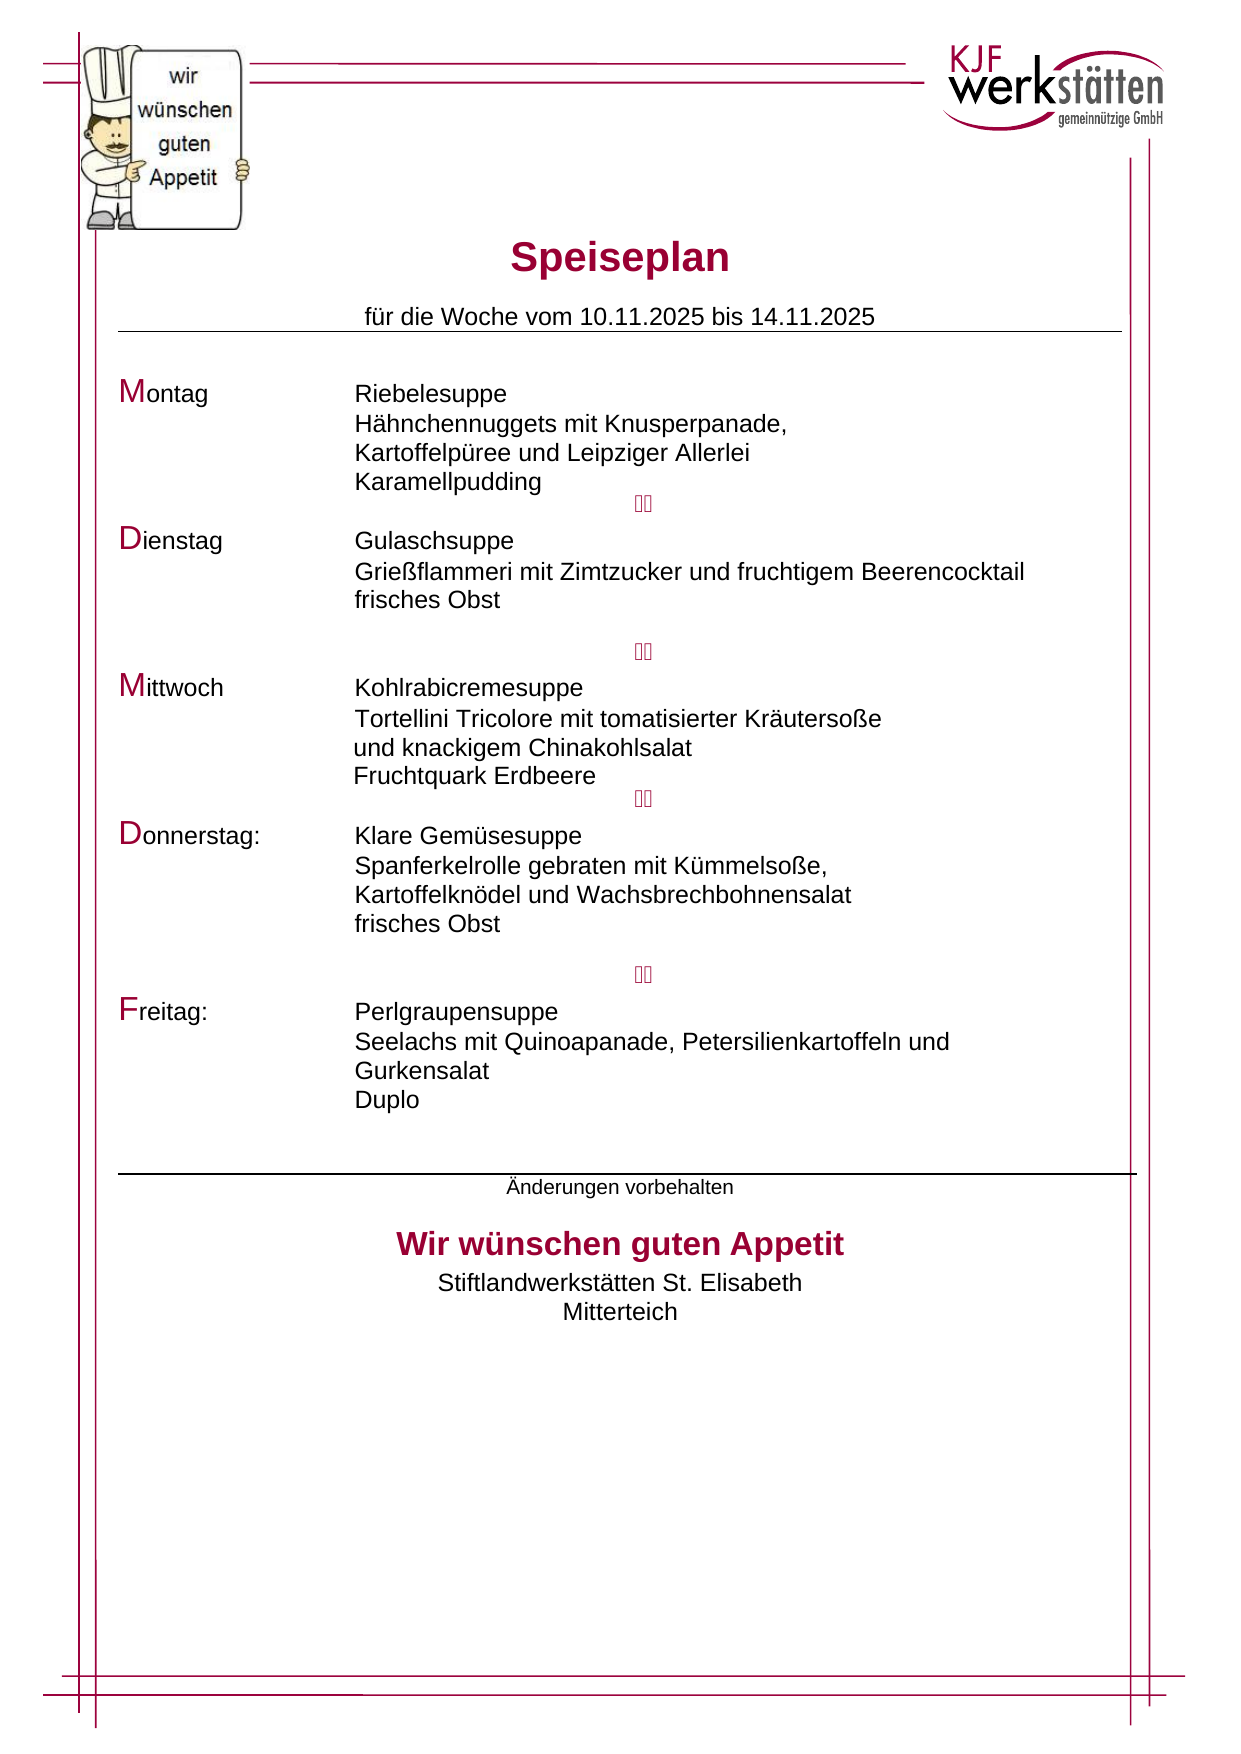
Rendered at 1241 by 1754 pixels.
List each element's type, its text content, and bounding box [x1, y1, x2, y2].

text frisches Obst [354, 909, 1152, 937]
text Mittwoch Kohlrabicremesuppe [118, 665, 1152, 704]
picture [81, 45, 250, 230]
text Stiftlandwerkstätten St. Elisabeth Mitterteich [118, 1268, 1122, 1355]
text Kartoffelknödel und Wachsbrechbohnensalat [354, 880, 1152, 909]
subtitle Wir wünschen guten Appetit [118, 1224, 1122, 1262]
text Montag Riebelesuppe [118, 371, 1211, 409]
text Kartoffelpüree und Leipziger Allerlei [354, 438, 1211, 467]
text Donnerstag: Klare Gemüsesuppe [118, 813, 1152, 851]
text Dienstag Gulaschsuppe [118, 518, 1181, 556]
text Karamellpudding [118, 467, 1211, 495]
text Änderungen vorbehalten [118, 1175, 1122, 1199]
text Duplo [354, 1085, 1137, 1114]
title Speiseplan [118, 232, 1122, 280]
text Spanferkelrolle gebraten mit Kümmelsoße, [354, 851, 1152, 880]
text für die Woche vom 10.11.2025 bis 14.11.2025 [118, 280, 1122, 331]
text Freitag: Perlgraupensuppe Seelachs mit Quinoapanade, Petersilienkartoffeln und [118, 989, 1137, 1056]
text Grießflammeri mit Zimtzucker und fruchtigem Beerencocktail frisches Obst [354, 556, 1181, 614]
text und knackigem Chinakohlsalat [339, 733, 1152, 761]
text Fruchtquark Erdbeere [339, 761, 1152, 790]
text Hähnchennuggets mit Knusperpanade, [354, 409, 1211, 438]
text Gurkensalat [354, 1056, 1137, 1085]
text Tortellini Tricolore mit tomatisierter Kräutersoße [354, 704, 1152, 733]
